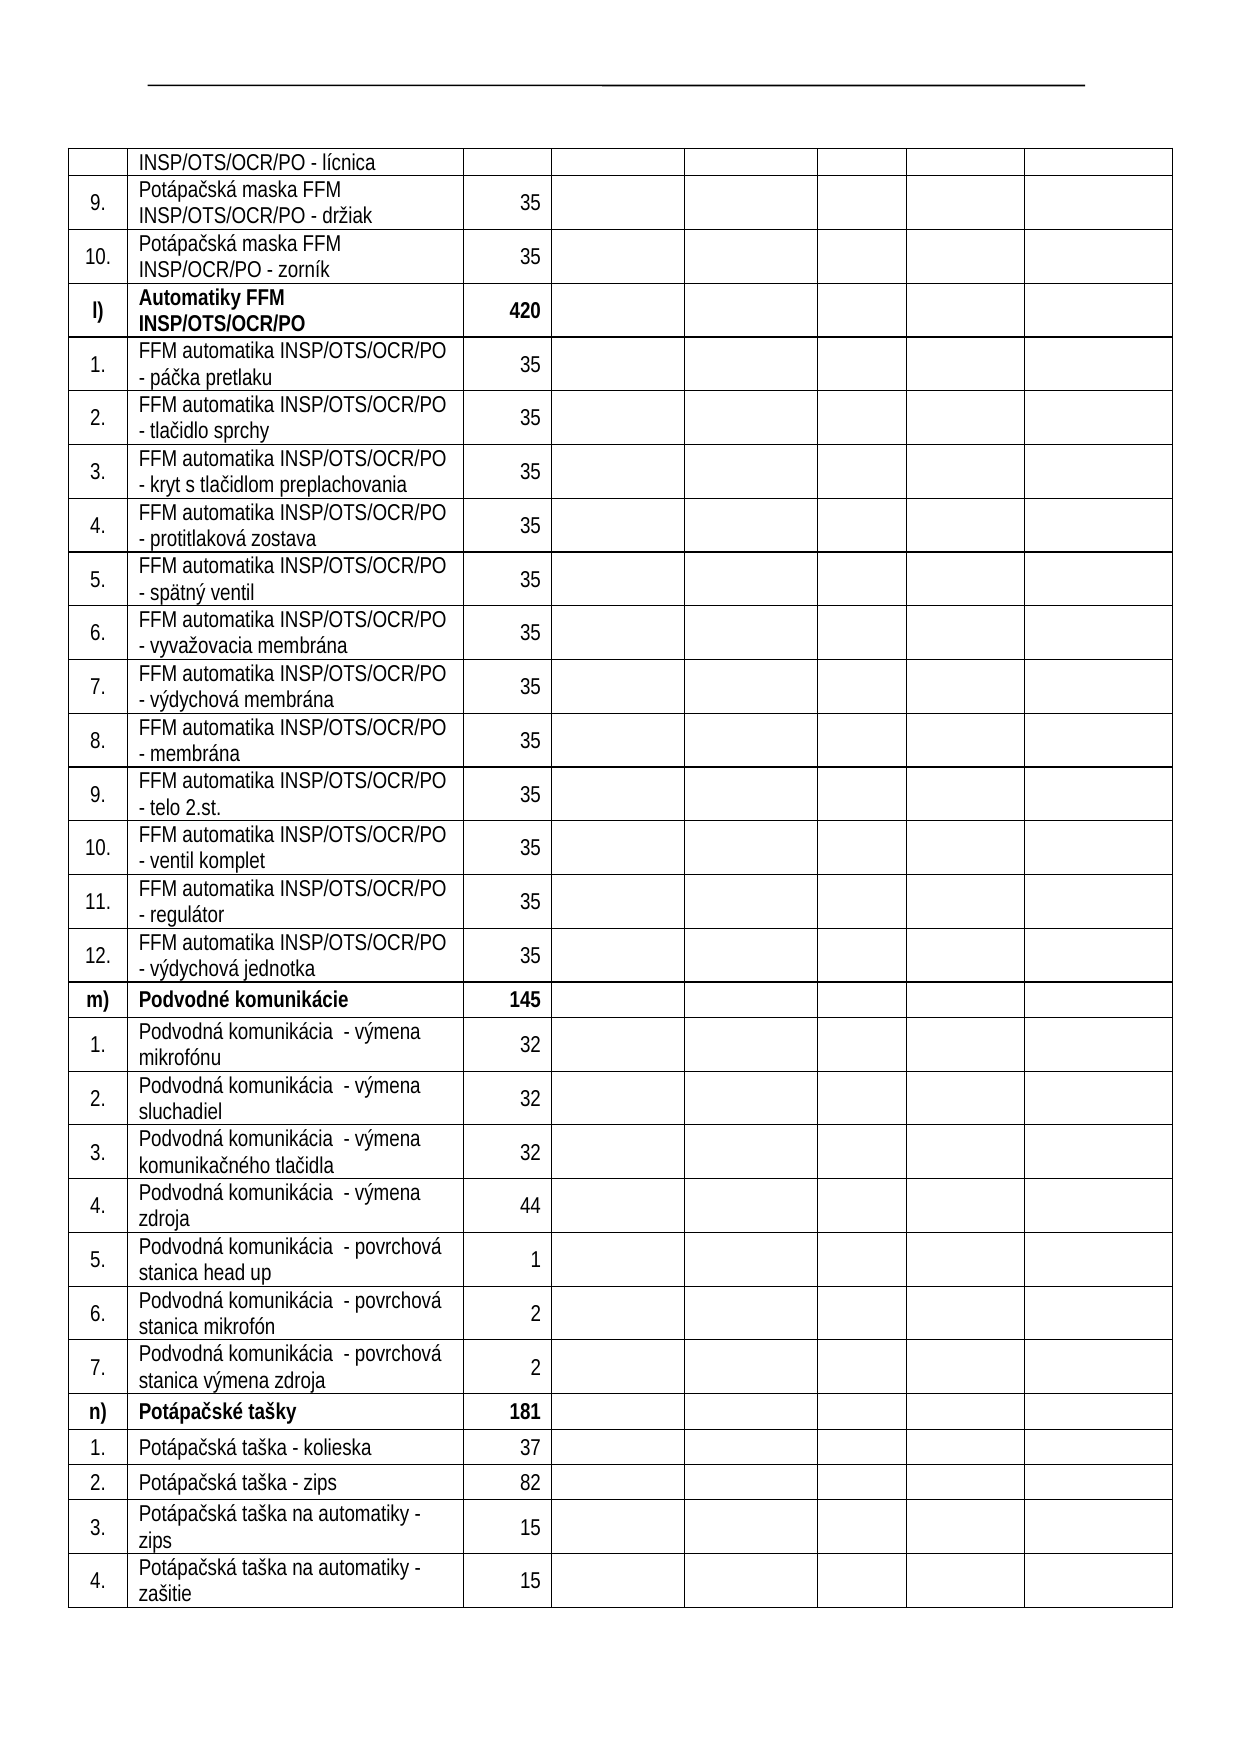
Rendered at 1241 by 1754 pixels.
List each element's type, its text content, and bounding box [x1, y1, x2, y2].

table_cell [685, 176, 817, 229]
table_cell [818, 660, 906, 713]
table_cell 15 [464, 1554, 551, 1607]
table_cell 6. [69, 606, 127, 659]
table_cell [1025, 1018, 1172, 1071]
table_cell FFM automatika INSP/OTS/OCR/PO - tlačidlo sprchy [128, 391, 463, 444]
table_cell 35 [464, 929, 551, 981]
table_cell [685, 1287, 817, 1339]
table_cell [907, 445, 1024, 498]
table_cell 7. [69, 660, 127, 713]
table_cell 10. [69, 230, 127, 283]
table_cell [1025, 1125, 1172, 1178]
table_cell [907, 149, 1024, 175]
table_cell m) [69, 983, 127, 1017]
table_cell 35 [464, 176, 551, 229]
table_cell [552, 606, 684, 659]
table_cell 8. [69, 714, 127, 766]
table_cell Podvodná komunikácia - výmena sluchadiel [128, 1072, 463, 1124]
table_cell [907, 1340, 1024, 1393]
table_cell 32 [464, 1125, 551, 1178]
table_cell [1025, 1500, 1172, 1553]
table_cell [818, 553, 906, 605]
table_cell [552, 1500, 684, 1553]
table_cell [1025, 1394, 1172, 1428]
table_cell [1025, 875, 1172, 928]
table_cell 35 [464, 445, 551, 498]
table_cell [552, 338, 684, 390]
table_cell [907, 230, 1024, 283]
table_cell 35 [464, 553, 551, 605]
table_cell [552, 821, 684, 874]
table_cell [552, 230, 684, 283]
table_cell [685, 1072, 817, 1124]
table_cell [552, 1430, 684, 1464]
table_cell [818, 1072, 906, 1124]
table_cell 4. [69, 499, 127, 551]
table_cell Potápačská taška na automatiky - zips [128, 1500, 463, 1553]
table_cell [1025, 714, 1172, 766]
table_cell [685, 983, 817, 1017]
table_cell Potápačská taška na automatiky - zašitie [128, 1554, 463, 1607]
table_cell [907, 1430, 1024, 1464]
table_cell [907, 768, 1024, 820]
table_cell [685, 606, 817, 659]
table_cell FFM automatika INSP/OTS/OCR/PO - páčka pretlaku [128, 338, 463, 390]
table_cell [685, 714, 817, 766]
table_cell [552, 284, 684, 336]
table_cell [1025, 284, 1172, 336]
table_cell [818, 149, 906, 175]
table_cell [685, 338, 817, 390]
table_cell [818, 445, 906, 498]
table_cell 3. [69, 445, 127, 498]
table_cell [552, 553, 684, 605]
table_cell [685, 1465, 817, 1499]
table_cell [685, 553, 817, 605]
table_cell 9. [69, 176, 127, 229]
table_cell 4. [69, 1179, 127, 1232]
table_cell [907, 875, 1024, 928]
table_cell [1025, 1233, 1172, 1286]
table_cell [1025, 149, 1172, 175]
table_cell 4. [69, 1554, 127, 1607]
table_cell [907, 391, 1024, 444]
table_cell [907, 1233, 1024, 1286]
table_cell [552, 176, 684, 229]
table_cell Podvodná komunikácia - povrchová stanica mikrofón [128, 1287, 463, 1339]
table_cell FFM automatika INSP/OTS/OCR/PO - kryt s tlačidlom preplachovania [128, 445, 463, 498]
table_cell 1. [69, 1430, 127, 1464]
table_cell [818, 1500, 906, 1553]
table_cell Podvodná komunikácia - povrchová stanica head up [128, 1233, 463, 1286]
table_cell [907, 1179, 1024, 1232]
table_cell 5. [69, 1233, 127, 1286]
table_cell [685, 1179, 817, 1232]
table_cell FFM automatika INSP/OTS/OCR/PO - membrána [128, 714, 463, 766]
table_cell [818, 875, 906, 928]
table_cell [552, 1394, 684, 1428]
table_cell [907, 660, 1024, 713]
table_cell [1025, 499, 1172, 551]
table_cell [1025, 230, 1172, 283]
table_cell 35 [464, 875, 551, 928]
table_cell [1025, 553, 1172, 605]
table_cell [552, 1072, 684, 1124]
table_cell n) [69, 1394, 127, 1428]
table_cell [552, 1465, 684, 1499]
table_cell [818, 929, 906, 981]
table_cell [685, 445, 817, 498]
table_cell [818, 1233, 906, 1286]
table_cell [907, 1018, 1024, 1071]
table_cell Potápačská taška - kolieska [128, 1430, 463, 1464]
table_cell [818, 176, 906, 229]
table_cell [818, 1018, 906, 1071]
table_cell 3. [69, 1125, 127, 1178]
table_cell [818, 983, 906, 1017]
table_cell [552, 1554, 684, 1607]
table_cell [907, 1500, 1024, 1553]
table_cell [685, 821, 817, 874]
table_cell 7. [69, 1340, 127, 1393]
table_cell [1025, 1340, 1172, 1393]
table_cell [818, 1287, 906, 1339]
table_cell [552, 768, 684, 820]
table_cell [818, 1465, 906, 1499]
table_cell [907, 1287, 1024, 1339]
table_cell Podvodná komunikácia - výmena zdroja [128, 1179, 463, 1232]
table_cell 181 [464, 1394, 551, 1428]
table_cell [685, 1500, 817, 1553]
table_cell 2 [464, 1287, 551, 1339]
table_cell 12. [69, 929, 127, 981]
table_cell [552, 1018, 684, 1071]
table_cell 35 [464, 338, 551, 390]
table_cell [907, 176, 1024, 229]
table_cell 9. [69, 768, 127, 820]
table_cell 35 [464, 230, 551, 283]
table_cell Podvodné komunikácie [128, 983, 463, 1017]
table_cell [1025, 1465, 1172, 1499]
table_cell [685, 149, 817, 175]
table_cell [685, 1125, 817, 1178]
table_cell 1. [69, 1018, 127, 1071]
table_cell [685, 875, 817, 928]
table_cell [685, 391, 817, 444]
table_cell 82 [464, 1465, 551, 1499]
table_cell [552, 445, 684, 498]
table_cell [685, 284, 817, 336]
table_cell [818, 338, 906, 390]
table_cell 11. [69, 875, 127, 928]
table_cell [552, 149, 684, 175]
table_cell [818, 1554, 906, 1607]
table_cell [818, 1179, 906, 1232]
table_cell FFM automatika INSP/OTS/OCR/PO - výdychová jednotka [128, 929, 463, 981]
table_cell [1025, 1554, 1172, 1607]
table_cell [685, 768, 817, 820]
table_cell [1025, 1287, 1172, 1339]
table_cell [685, 1340, 817, 1393]
table_cell Potápačské tašky [128, 1394, 463, 1428]
table_cell 2. [69, 391, 127, 444]
table_cell [685, 1233, 817, 1286]
table_cell FFM automatika INSP/OTS/OCR/PO - protitlaková zostava [128, 499, 463, 551]
table_cell 35 [464, 714, 551, 766]
table_cell FFM automatika INSP/OTS/OCR/PO - vyvažovacia membrána [128, 606, 463, 659]
table_cell [552, 1179, 684, 1232]
table_cell [552, 875, 684, 928]
table_cell [818, 230, 906, 283]
table_cell [907, 1072, 1024, 1124]
table_cell [552, 983, 684, 1017]
table_cell 1 [464, 1233, 551, 1286]
table_cell [818, 821, 906, 874]
table_cell [907, 1554, 1024, 1607]
table_cell [1025, 606, 1172, 659]
table_cell [1025, 338, 1172, 390]
table_cell [907, 338, 1024, 390]
table_cell Potápačská maska FFM INSP/OCR/PO - zorník [128, 230, 463, 283]
table_cell 2 [464, 1340, 551, 1393]
table_cell Podvodná komunikácia - výmena komunikačného tlačidla [128, 1125, 463, 1178]
table_cell Automatiky FFM INSP/OTS/OCR/PO [128, 284, 463, 336]
table_cell FFM automatika INSP/OTS/OCR/PO - ventil komplet [128, 821, 463, 874]
table_cell [907, 821, 1024, 874]
table_cell FFM automatika INSP/OTS/OCR/PO - spätný ventil [128, 553, 463, 605]
table_cell [685, 1554, 817, 1607]
table_cell [907, 714, 1024, 766]
table_cell FFM automatika INSP/OTS/OCR/PO - regulátor [128, 875, 463, 928]
table_cell [1025, 391, 1172, 444]
table_cell [1025, 1179, 1172, 1232]
table_cell 35 [464, 499, 551, 551]
table_cell [907, 929, 1024, 981]
table_cell [907, 284, 1024, 336]
table_cell Podvodná komunikácia - výmena mikrofónu [128, 1018, 463, 1071]
table_cell [685, 1018, 817, 1071]
table_cell Podvodná komunikácia - povrchová stanica výmena zdroja [128, 1340, 463, 1393]
table_cell 2. [69, 1072, 127, 1124]
table_cell [552, 391, 684, 444]
table_cell [1025, 1072, 1172, 1124]
table_cell [552, 929, 684, 981]
table_cell [818, 606, 906, 659]
table_cell 6. [69, 1287, 127, 1339]
table_cell [1025, 660, 1172, 713]
table_cell [818, 499, 906, 551]
table_cell 5. [69, 553, 127, 605]
table_cell [818, 1394, 906, 1428]
table_cell [818, 714, 906, 766]
table_cell [907, 1394, 1024, 1428]
table_cell 35 [464, 606, 551, 659]
table_cell [552, 1340, 684, 1393]
table_cell [1025, 821, 1172, 874]
table_cell 32 [464, 1072, 551, 1124]
table_cell [1025, 176, 1172, 229]
table_cell [685, 929, 817, 981]
table_cell [907, 553, 1024, 605]
table_cell [685, 499, 817, 551]
table_cell [552, 1287, 684, 1339]
table_cell Potápačská maska FFM INSP/OTS/OCR/PO - držiak [128, 176, 463, 229]
table_cell [1025, 929, 1172, 981]
table_cell [907, 606, 1024, 659]
table_cell [1025, 768, 1172, 820]
table_cell 3. [69, 1500, 127, 1553]
table_cell 35 [464, 149, 551, 175]
table_cell [818, 1125, 906, 1178]
table_cell [1025, 983, 1172, 1017]
table_cell 44 [464, 1179, 551, 1232]
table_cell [128, 149, 463, 175]
table_cell [685, 1430, 817, 1464]
table_cell [552, 1125, 684, 1178]
table_cell [685, 660, 817, 713]
table_cell [907, 1465, 1024, 1499]
table_cell [907, 1125, 1024, 1178]
table_cell 420 [464, 284, 551, 336]
table_cell 35 [464, 660, 551, 713]
table_cell [552, 660, 684, 713]
table_cell [552, 1233, 684, 1286]
table_cell 8. [69, 149, 127, 175]
table_cell [818, 1430, 906, 1464]
table_cell [1025, 445, 1172, 498]
table_cell [818, 768, 906, 820]
table_cell 37 [464, 1430, 551, 1464]
table_cell [552, 714, 684, 766]
table_cell 35 [464, 391, 551, 444]
table_cell FFM automatika INSP/OTS/OCR/PO - telo 2.st. [128, 768, 463, 820]
table_cell [685, 230, 817, 283]
table_cell [552, 499, 684, 551]
table_cell Potápačská taška - zips [128, 1465, 463, 1499]
table_cell l) [69, 284, 127, 336]
table_cell [907, 983, 1024, 1017]
table_cell [1025, 1430, 1172, 1464]
table_cell [818, 1340, 906, 1393]
table_cell 15 [464, 1500, 551, 1553]
table_cell 145 [464, 983, 551, 1017]
table_cell 10. [69, 821, 127, 874]
table_cell [907, 499, 1024, 551]
table_cell 32 [464, 1018, 551, 1071]
table_cell 1. [69, 338, 127, 390]
table_cell 35 [464, 821, 551, 874]
table_cell [818, 284, 906, 336]
table_cell [685, 1394, 817, 1428]
table_cell 35 [464, 768, 551, 820]
table_cell [818, 391, 906, 444]
table_cell FFM automatika INSP/OTS/OCR/PO - výdychová membrána [128, 660, 463, 713]
table_cell 2. [69, 1465, 127, 1499]
